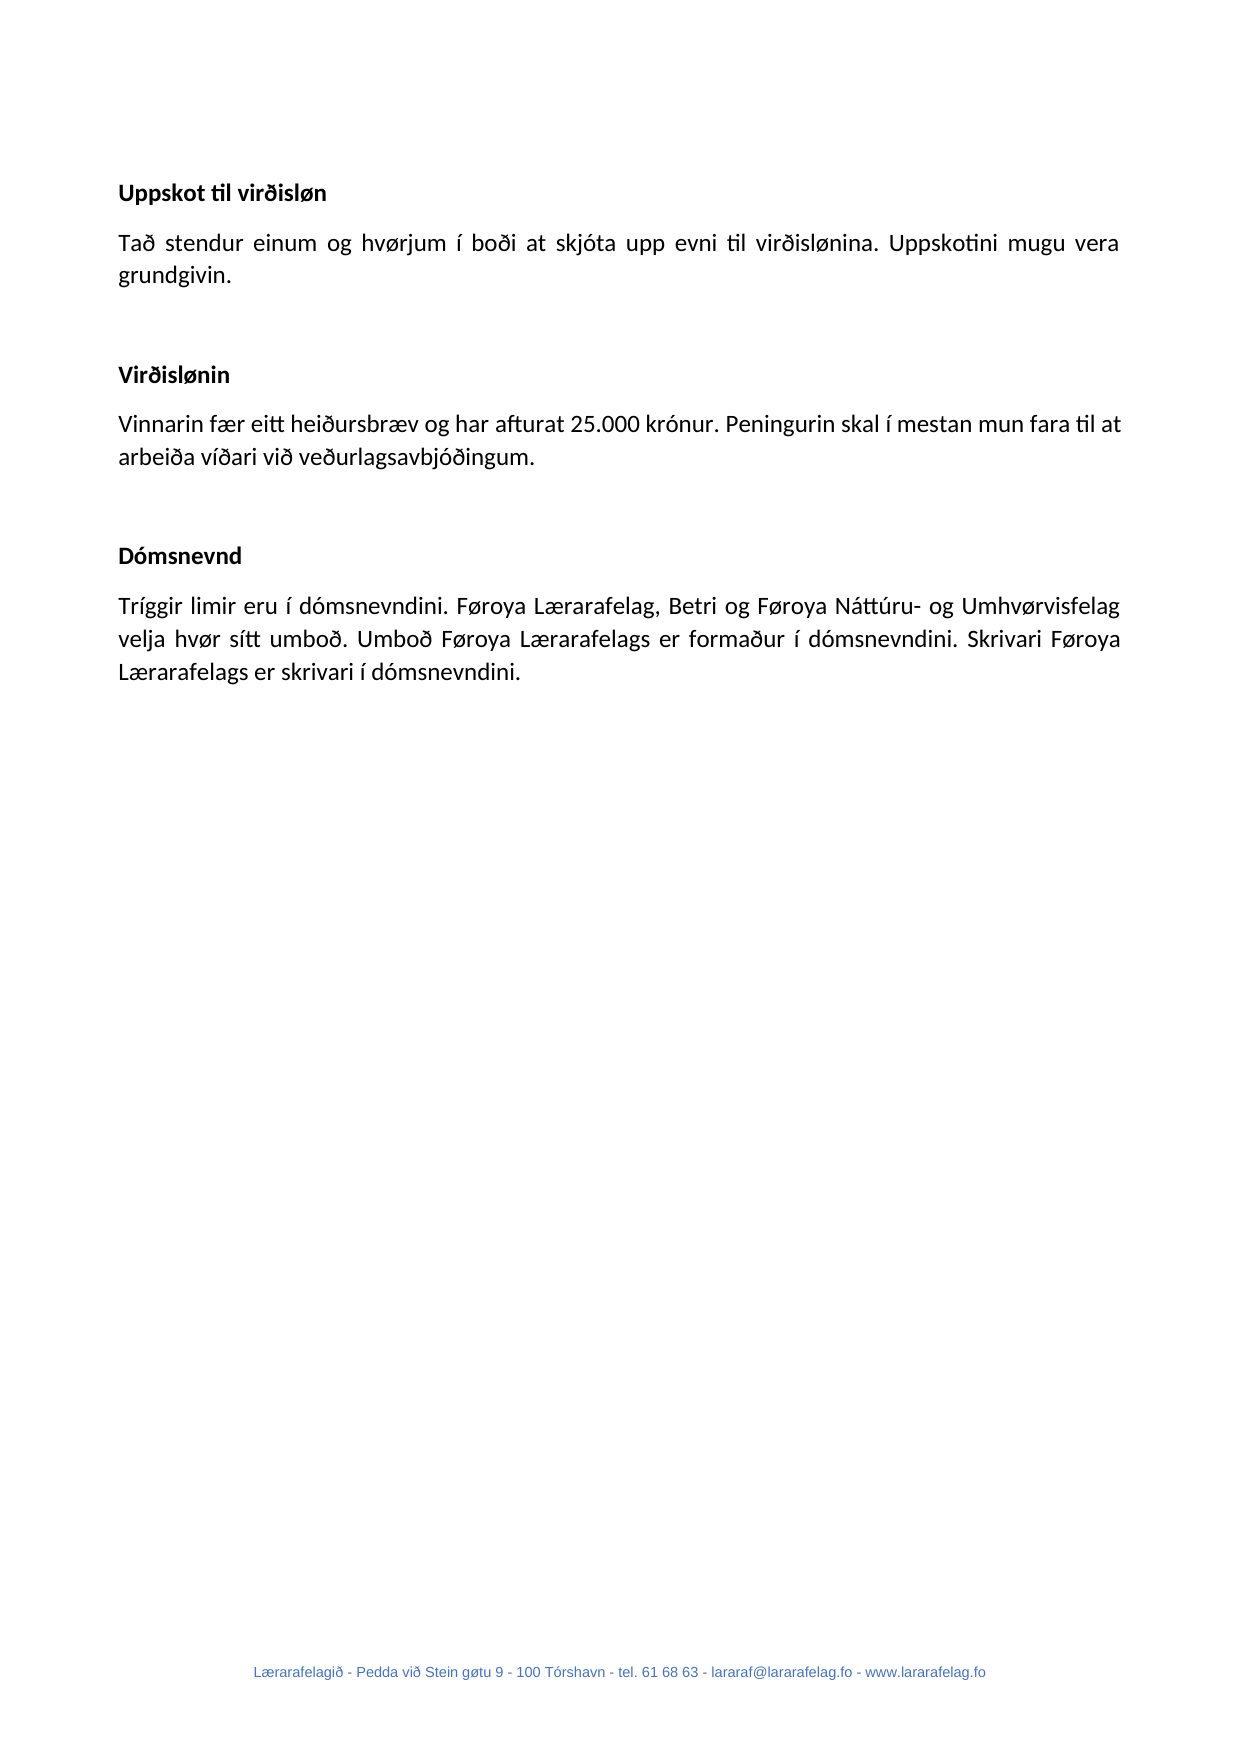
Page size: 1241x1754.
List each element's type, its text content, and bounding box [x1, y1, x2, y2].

text Tríggir limir eru í dómsnevndini. Føroya Lærarafelag, Betri og Føroya Náttúru- og Umhvørvisfelag velja hvør sítt umboð. Umboð Føroya Lærarafelags er formaður í dómsnevndini. Skrivari Føroya Lærarafelags er skrivari í dómsnevndini. [118, 590, 1122, 686]
text Virðislønin [118, 359, 1122, 389]
text Vinnarin fær eitt heiðursbræv og har afturat 25.000 krónur. Peningurin skal í mestan mun fara til at arbeiða víðari við veðurlagsavbjóðingum. [118, 408, 1122, 472]
text Dómsnevnd [118, 541, 1122, 571]
text Tað stendur einum og hvørjum í boði at skjóta upp evni til virðislønina. Uppskotini mugu vera grundgivin. [118, 227, 1122, 290]
text Uppskot til virðisløn [118, 177, 1122, 208]
